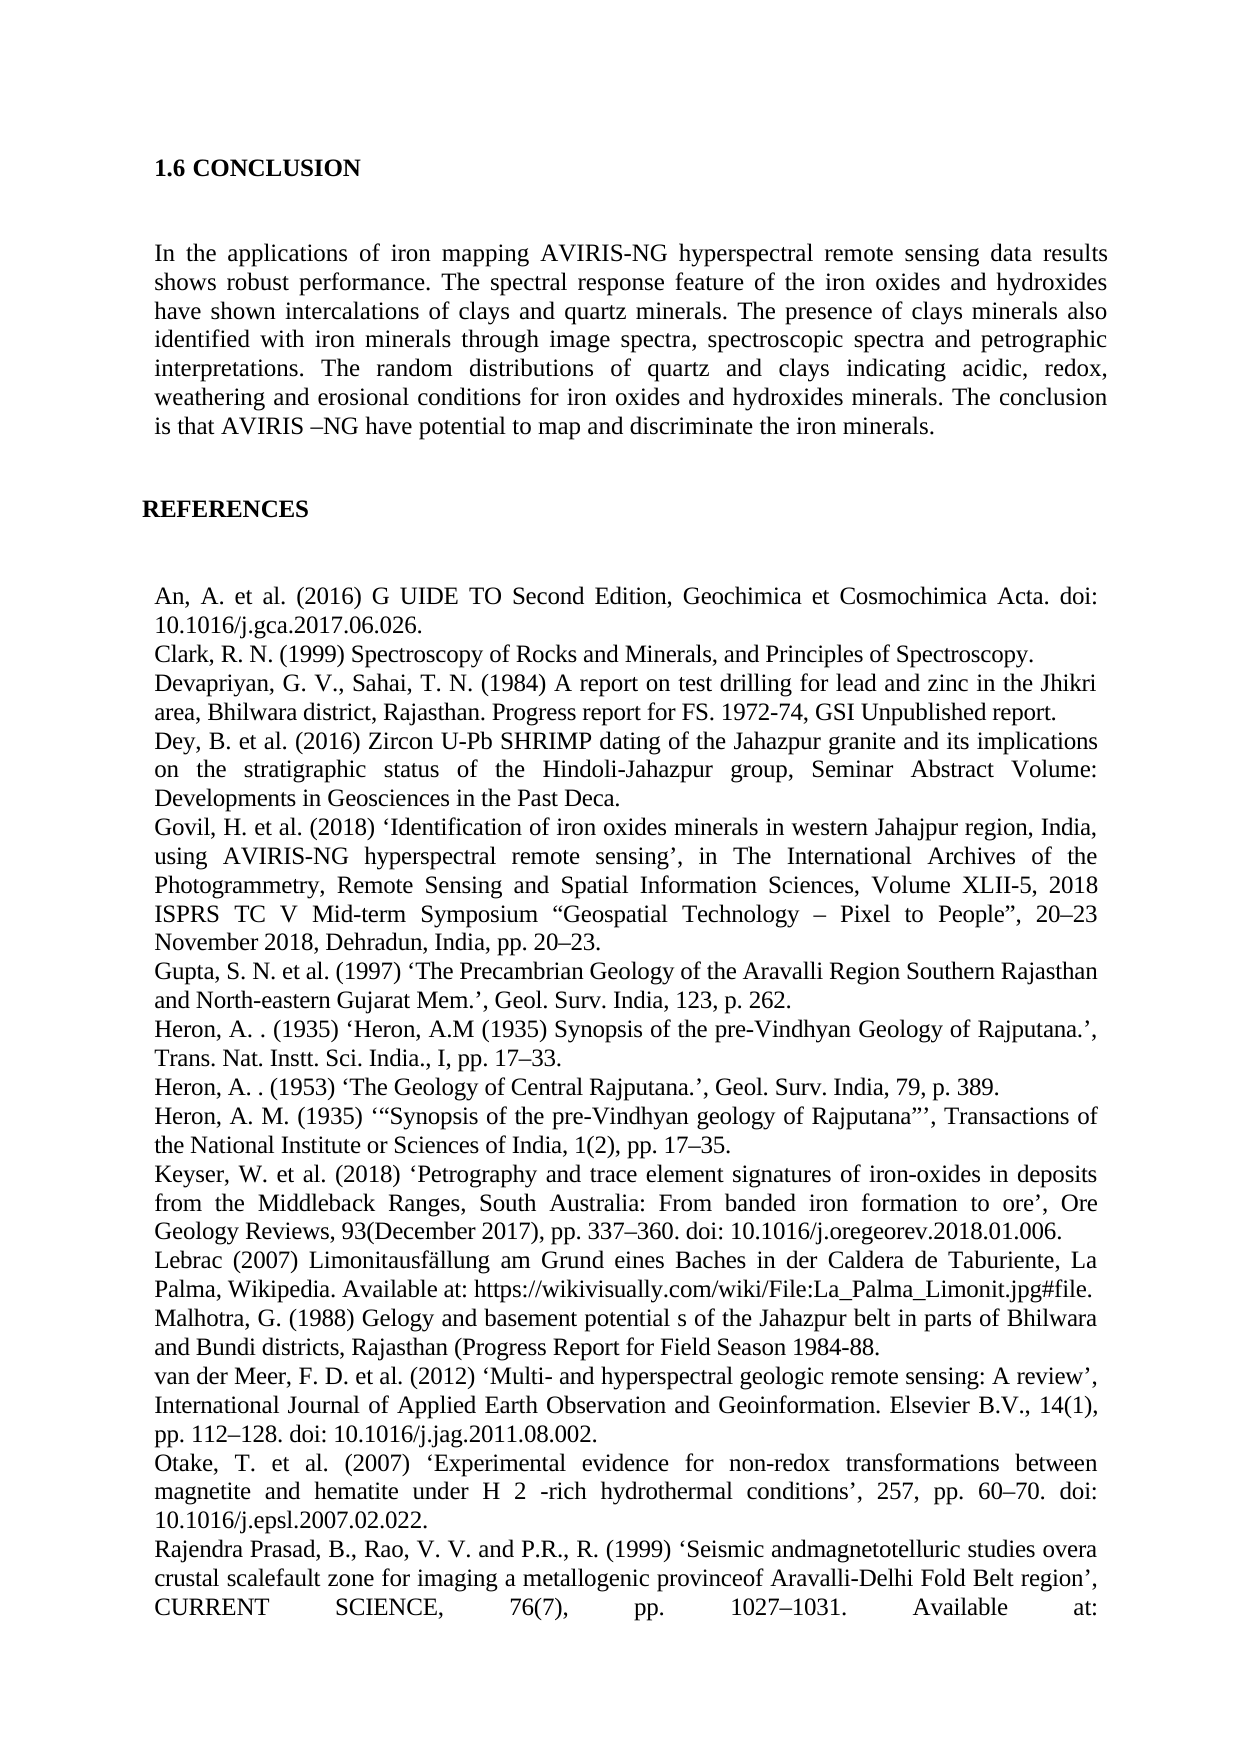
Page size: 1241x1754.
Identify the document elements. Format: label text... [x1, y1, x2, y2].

text Govil, H. et al. (2018) ‘Identification of iron oxides minerals in western Jahajpur region, India, using AVIRIS-NG hyperspectral remote sensing’, in The International Archives of the Photogrammetry, Remote Sensing and Spatial Information Sciences, Volume XLII-5, 2018 ISPRS TC V Mid-term Symposium “Geospatial Technology – Pixel to People”, 20–23 November 2018, Dehradun, India, pp. 20–23. [154, 812, 1098, 956]
subtitle CONCLUSION [154, 153, 1111, 182]
text Heron, A. . (1953) ‘The Geology of Central Rajputana.’, Geol. Surv. India, 79, p. 389. [154, 1072, 1098, 1101]
text Lebrac (2007) Limonitausfällung am Grund eines Baches in der Caldera de Taburiente, La Palma, Wikipedia. Available at: https://wikivisually.com/wiki/File:La_Palma_Limonit.jpg#file. [154, 1246, 1098, 1303]
text In the applications of iron mapping AVIRIS-NG hyperspectral remote sensing data results shows robust performance. The spectral response feature of the iron oxides and hydroxides have shown intercalations of clays and quartz minerals. The presence of clays minerals also identified with iron minerals through image spectra, spectroscopic spectra and petrographic interpretations. The random distributions of quartz and clays indicating acidic, redox, weathering and erosional conditions for iron oxides and hydroxides minerals. The conclusion is that AVIRIS –NG have potential to map and discriminate the iron minerals. [154, 238, 1109, 439]
text Devapriyan, G. V., Sahai, T. N. (1984) A report on test drilling for lead and zinc in the Jhikri area, Bhilwara district, Rajasthan. Progress report for FS. 1972-74, GSI Unpublished report. [154, 668, 1098, 726]
text Dey, B. et al. (2016) Zircon U-Pb SHRIMP dating of the Jahazpur granite and its implications on the stratigraphic status of the Hindoli-Jahazpur group, Seminar Abstract Volume: Developments in Geosciences in the Past Deca. [154, 726, 1098, 812]
text Heron, A. M. (1935) ‘“Synopsis of the pre-Vindhyan geology of Rajputana”’, Transactions of the National Institute or Sciences of India, 1(2), pp. 17–35. [154, 1101, 1098, 1159]
text Keyser, W. et al. (2018) ‘Petrography and trace element signatures of iron-oxides in deposits from the Middleback Ranges, South Australia: From banded iron formation to ore’, Ore Geology Reviews, 93(December 2017), pp. 337–360. doi: 10.1016/j.oregeorev.2018.01.006. [154, 1159, 1098, 1245]
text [154, 1534, 1098, 1621]
text Gupta, S. N. et al. (1997) ‘The Precambrian Geology of the Aravalli Region Southern Rajasthan and North-eastern Gujarat Mem.’, Geol. Surv. India, 123, p. 262. [154, 956, 1098, 1014]
text REFERENCES [142, 494, 1111, 523]
text An, A. et al. (2016) G UIDE TO Second Edition, Geochimica et Cosmochimica Acta. doi: 10.1016/j.gca.2017.06.026. [154, 581, 1098, 639]
text Clark, R. N. (1999) Spectroscopy of Rocks and Minerals, and Principles of Spectroscopy. [154, 639, 1098, 668]
text Otake, T. et al. (2007) ‘Experimental evidence for non-redox transformations between magnetite and hematite under H 2 -rich hydrothermal conditions’, 257, pp. 60–70. doi: 10.1016/j.epsl.2007.02.022. [154, 1448, 1098, 1534]
text van der Meer, F. D. et al. (2012) ‘Multi- and hyperspectral geologic remote sensing: A review’, International Journal of Applied Earth Observation and Geoinformation. Elsevier B.V., 14(1), pp. 112–128. doi: 10.1016/j.jag.2011.08.002. [154, 1361, 1098, 1447]
text Malhotra, G. (1988) Gelogy and basement potential s of the Jahazpur belt in parts of Bhilwara and Bundi districts, Rajasthan (Progress Report for Field Season 1984-88. [154, 1303, 1098, 1361]
text Heron, A. . (1935) ‘Heron, A.M (1935) Synopsis of the pre-Vindhyan Geology of Rajputana.’, Trans. Nat. Instt. Sci. India., I, pp. 17–33. [154, 1014, 1098, 1072]
